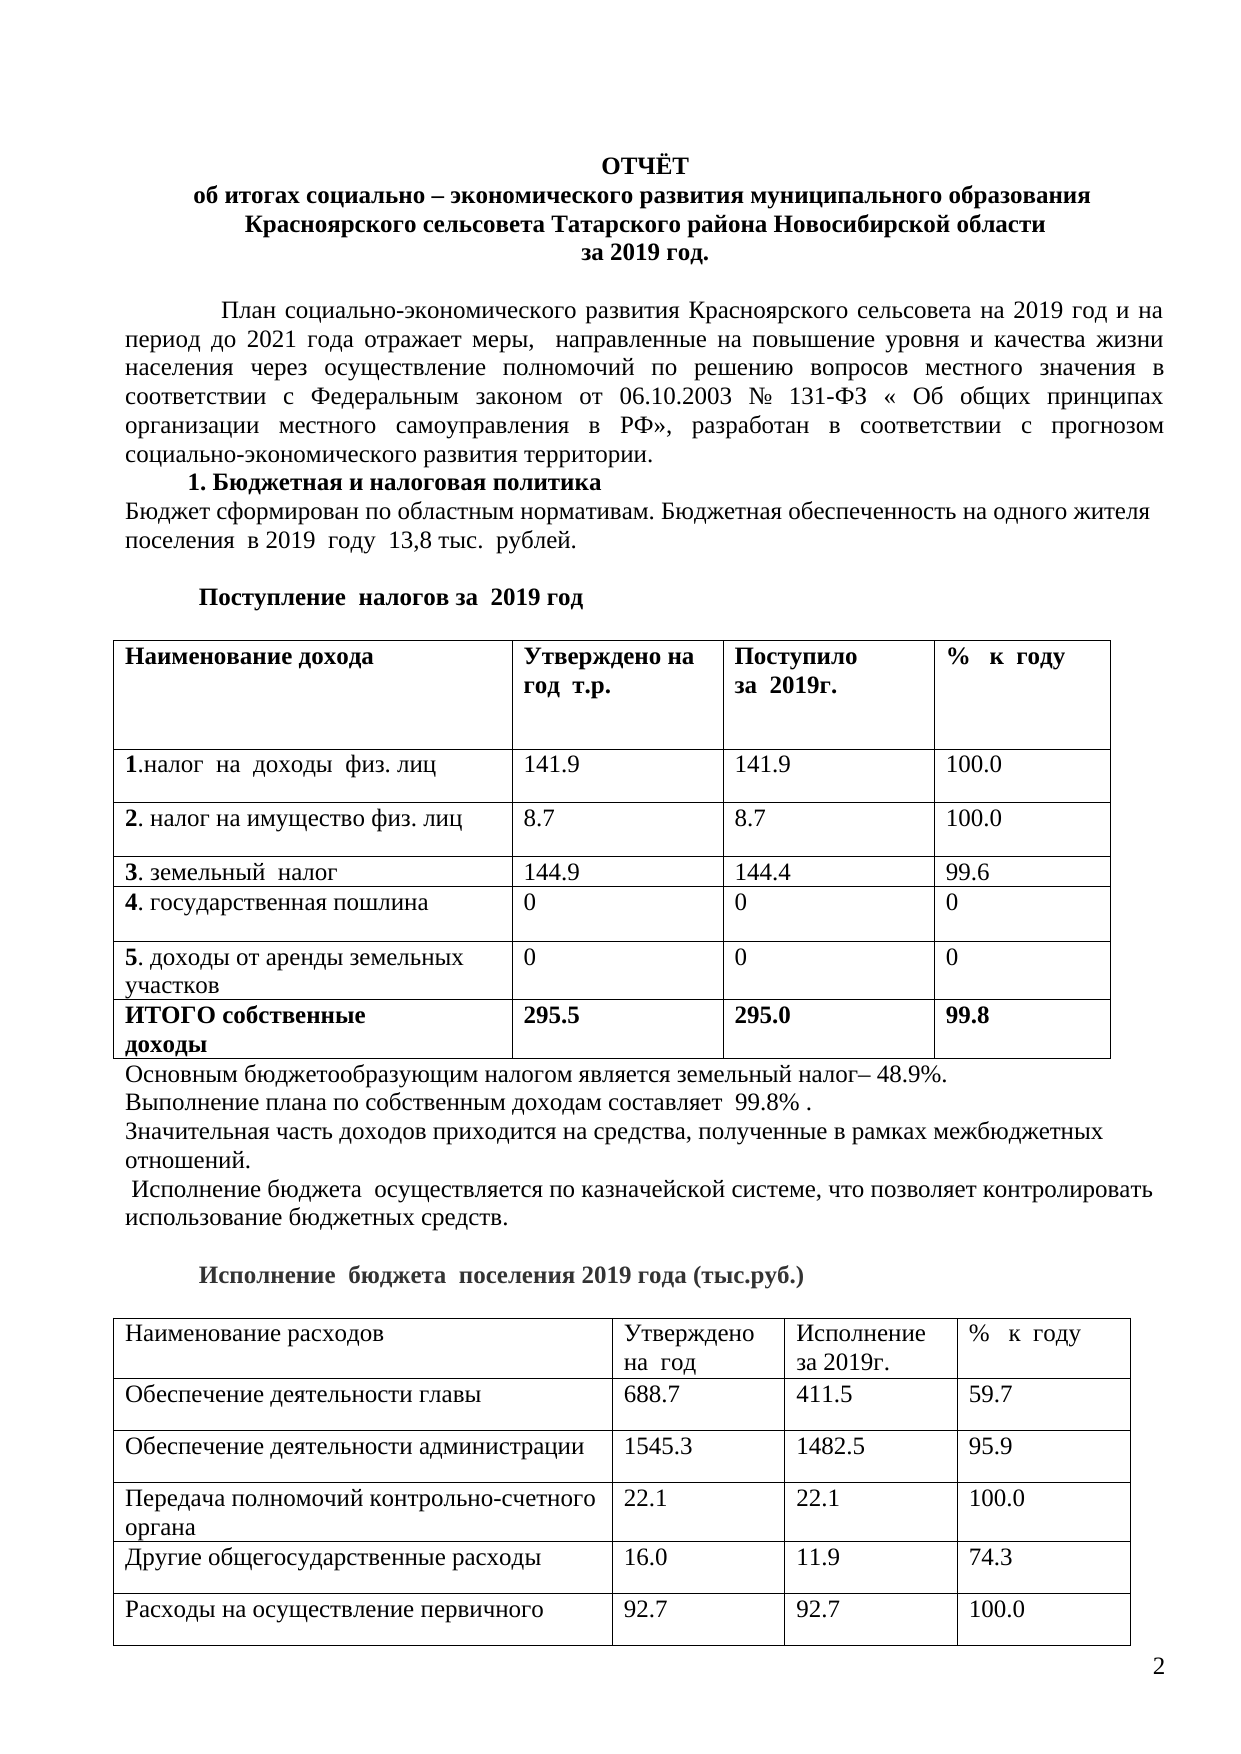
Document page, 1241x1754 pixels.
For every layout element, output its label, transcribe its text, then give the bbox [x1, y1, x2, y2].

table_cell 0 [724, 942, 934, 999]
table_cell ИТОГО собственные доходы [114, 1000, 512, 1058]
text Значительная часть доходов приходится на средства, полученные в рамках межбюджетных отношений. [125, 1116, 1165, 1174]
text 1. Бюджетная и налоговая политика [125, 467, 1165, 496]
table_cell Обеспечение деятельности главы [114, 1379, 612, 1430]
table_cell 22.1 [785, 1483, 957, 1541]
table_cell 8.7 [724, 803, 934, 856]
text Исполнение бюджета поселения 2019 года (тыс.руб.) [125, 1260, 1165, 1289]
table_cell 0 [513, 887, 723, 941]
table_cell 100.0 [935, 803, 1110, 856]
table_cell 0 [513, 942, 723, 999]
table_cell 99.8 [935, 1000, 1110, 1058]
text Бюджет сформирован по областным нормативам. Бюджетная обеспеченность на одного жителя поселения в 2019 году 13,8 тыс. рублей. [125, 496, 1165, 554]
text Поступление налогов за 2019 год [125, 582, 1165, 611]
table_cell 144.9 [513, 857, 723, 886]
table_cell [114, 1594, 612, 1645]
table_cell Обеспечение деятельности администрации [114, 1431, 612, 1482]
table_cell 16.0 [613, 1542, 784, 1593]
table_cell 22.1 [613, 1483, 784, 1541]
table_cell Передача полномочий контрольно-счетного органа [114, 1483, 612, 1541]
table_cell 99.6 [935, 857, 1110, 886]
table_header Утверждено на год [613, 1319, 784, 1378]
table_header Исполнение за 2019г. [785, 1319, 957, 1378]
table_cell 92.7 [785, 1594, 957, 1645]
table_cell 1545.3 [613, 1431, 784, 1482]
table_cell 59.7 [958, 1379, 1130, 1430]
table_header % к году [958, 1319, 1130, 1378]
table_header Поступило за 2019г. [724, 641, 934, 748]
text Выполнение плана по собственным доходам составляет 99.8% . [125, 1087, 1165, 1116]
table_cell 11.9 [785, 1542, 957, 1593]
text ОТЧЁТ об итогах социально – экономического развития муниципального образования Красноярского сельсовета Татарского района Новосибирской области за 2019 год. [125, 151, 1165, 266]
table_cell 100.0 [958, 1594, 1130, 1645]
table_cell 141.9 [724, 750, 934, 802]
table_cell 2. налог на имущество физ. лиц [114, 803, 512, 856]
table_cell 0 [935, 942, 1110, 999]
table_cell 8.7 [513, 803, 723, 856]
table_cell 0 [724, 887, 934, 941]
text План социально-экономического развития Красноярского сельсовета на 2019 год и на период до 2021 года отражает меры, направленные на повышение уровня и качества жизни населения через осуществление полномочий по решению вопросов местного значения в соответствии с Федеральным законом от 06.10.2003 № 131-ФЗ « Об общих принципах организации местного самоуправления в РФ», разработан в соответствии с прогнозом социально-экономического развития территории. [125, 295, 1165, 467]
table_cell 92.7 [613, 1594, 784, 1645]
table_cell 74.3 [958, 1542, 1130, 1593]
table_cell 5. доходы от аренды земельных участков [114, 942, 512, 999]
table_cell 411.5 [785, 1379, 957, 1430]
table_cell 100.0 [958, 1483, 1130, 1541]
table_cell 0 [935, 887, 1110, 941]
text Исполнение бюджета осуществляется по казначейской системе, что позволяет контролировать использование бюджетных средств. [125, 1174, 1165, 1231]
table_cell 144.4 [724, 857, 934, 886]
table_cell 95.9 [958, 1431, 1130, 1482]
table_cell 100.0 [935, 750, 1110, 802]
table_cell 1482.5 [785, 1431, 957, 1482]
table_cell 688.7 [613, 1379, 784, 1430]
text Основным бюджетообразующим налогом является земельный налог– 48.9%. [125, 1059, 1165, 1087]
table_cell 295.5 [513, 1000, 723, 1058]
table_cell 141.9 [513, 750, 723, 802]
table_header Наименование расходов [114, 1319, 612, 1378]
table_cell 4. государственная пошлина [114, 887, 512, 941]
table_cell 3. земельный налог [114, 857, 512, 886]
table_header Утверждено на год т.р. [513, 641, 723, 748]
table_cell Другие общегосударственные расходы [114, 1542, 612, 1593]
table_cell 1.налог на доходы физ. лиц [114, 750, 512, 802]
table_header % к году [935, 641, 1110, 748]
table_cell 295.0 [724, 1000, 934, 1058]
table_header Наименование дохода [114, 641, 512, 748]
